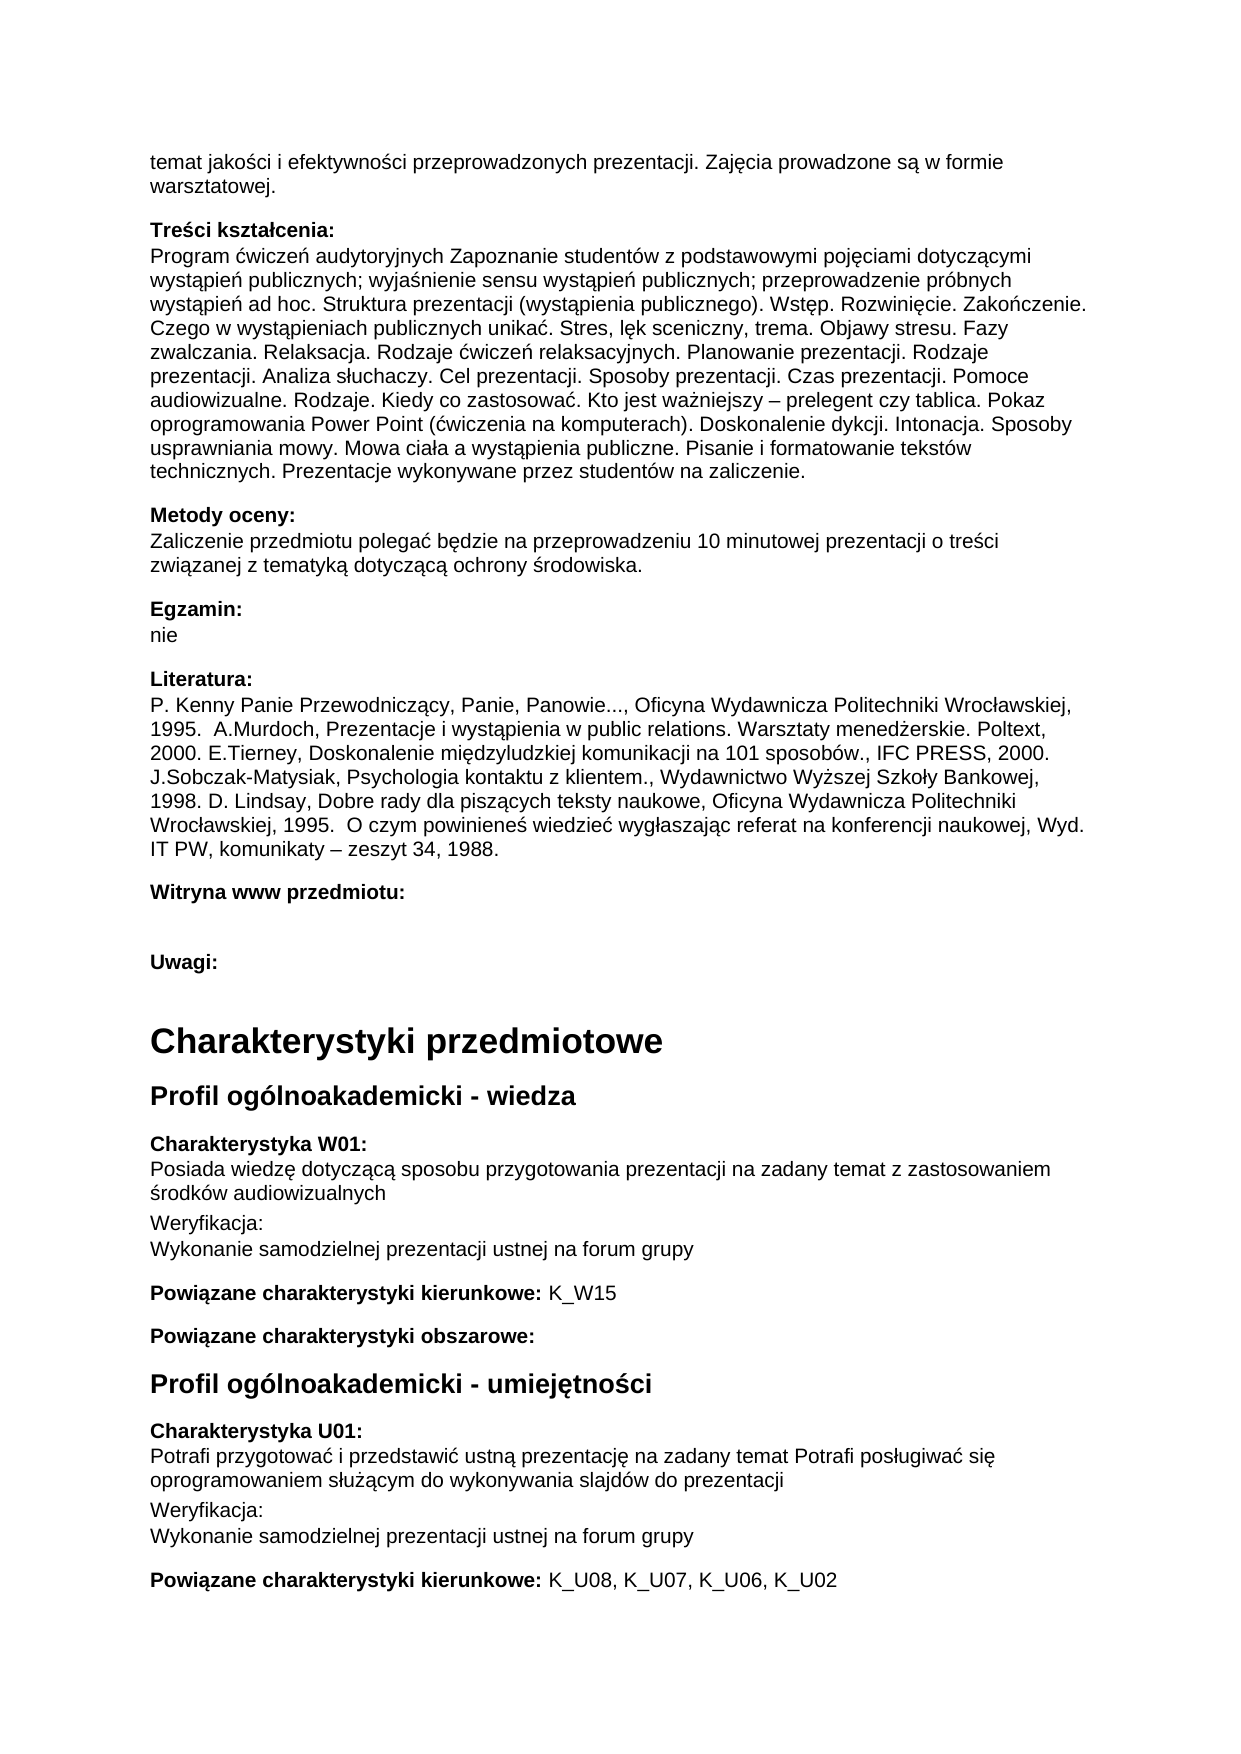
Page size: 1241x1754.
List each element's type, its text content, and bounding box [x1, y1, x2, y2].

text Program ćwiczeń audytoryjnych Zapoznanie studentów z podstawowymi pojęciami dotyczącymi wystąpień publicznych; wyjaśnienie sensu wystąpień publicznych; przeprowadzenie próbnych wystąpień ad hoc. Struktura prezentacji (wystąpienia publicznego). Wstęp. Rozwinięcie. Zakończenie. Czego w wystąpieniach publicznych unikać. Stres, lęk sceniczny, trema. Objawy stresu. Fazy zwalczania. Relaksacja. Rodzaje ćwiczeń relaksacyjnych. Planowanie prezentacji. Rodzaje prezentacji. Analiza słuchaczy. Cel prezentacji. Sposoby prezentacji. Czas prezentacji. Pomoce audiowizualne. Rodzaje. Kiedy co zastosować. Kto jest ważniejszy – prelegent czy tablica. Pokaz oprogramowania Power Point (ćwiczenia na komputerach). Doskonalenie dykcji. Intonacja. Sposoby usprawniania mowy. Mowa ciała a wystąpienia publiczne. Pisanie i formatowanie tekstów technicznych. Prezentacje wykonywane przez studentów na zaliczenie. [150, 244, 1090, 483]
text Literatura: [150, 667, 1090, 691]
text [150, 150, 1090, 198]
text Weryfikacja: [150, 1498, 1090, 1522]
text Charakterystyka U01: [150, 1419, 1090, 1443]
subtitle Profil ogólnoakademicki - wiedza [150, 1080, 1090, 1112]
text Charakterystyka W01: [150, 1131, 1090, 1155]
text Potrafi przygotować i przedstawić ustną prezentację na zadany temat Potrafi posługiwać się oprogramowaniem służącym do wykonywania slajdów do prezentacji [150, 1444, 1090, 1492]
text Wykonanie samodzielnej prezentacji ustnej na forum grupy [150, 1524, 1090, 1548]
text Powiązane charakterystyki kierunkowe: K_W15 [150, 1280, 1090, 1304]
text Weryfikacja: [150, 1211, 1090, 1234]
text Wykonanie samodzielnej prezentacji ustnej na forum grupy [150, 1237, 1090, 1261]
subtitle Charakterystyki przedmiotowe [150, 1020, 1090, 1061]
text P. Kenny Panie Przewodniczący, Panie, Panowie..., Oficyna Wydawnicza Politechniki Wrocławskiej, 1995. A.Murdoch, Prezentacje i wystąpienia w public relations. Warsztaty menedżerskie. Poltext, 2000. E.Tierney, Doskonalenie międzyludzkiej komunikacji na 101 sposobów., IFC PRESS, 2000. J.Sobczak-Matysiak, Psychologia kontaktu z klientem., Wydawnictwo Wyższej Szkoły Bankowej, 1998. D. Lindsay, Dobre rady dla piszących teksty naukowe, Oficyna Wydawnicza Politechniki Wrocławskiej, 1995. O czym powinieneś wiedzieć wygłaszając referat na konferencji naukowej, Wyd. IT PW, komunikaty – zeszyt 34, 1988. [150, 693, 1090, 860]
subtitle Profil ogólnoakademicki - umiejętności [150, 1368, 1090, 1399]
text Egzamin: [150, 597, 1090, 621]
text Posiada wiedzę dotyczącą sposobu przygotowania prezentacji na zadany temat z zastosowaniem środków audiowizualnych [150, 1156, 1090, 1204]
text Witryna www przedmiotu: [150, 880, 1090, 904]
text Powiązane charakterystyki obszarowe: [150, 1324, 1090, 1348]
text Metody oceny: [150, 503, 1090, 527]
text Powiązane charakterystyki kierunkowe: K_U08, K_U07, K_U06, K_U02 [150, 1568, 1090, 1592]
text nie [150, 623, 1090, 647]
text Zaliczenie przedmiotu polegać będzie na przeprowadzeniu 10 minutowej prezentacji o treści związanej z tematyką dotyczącą ochrony środowiska. [150, 529, 1090, 577]
text Uwagi: [150, 950, 1090, 974]
text Treści kształcenia: [150, 218, 1090, 242]
